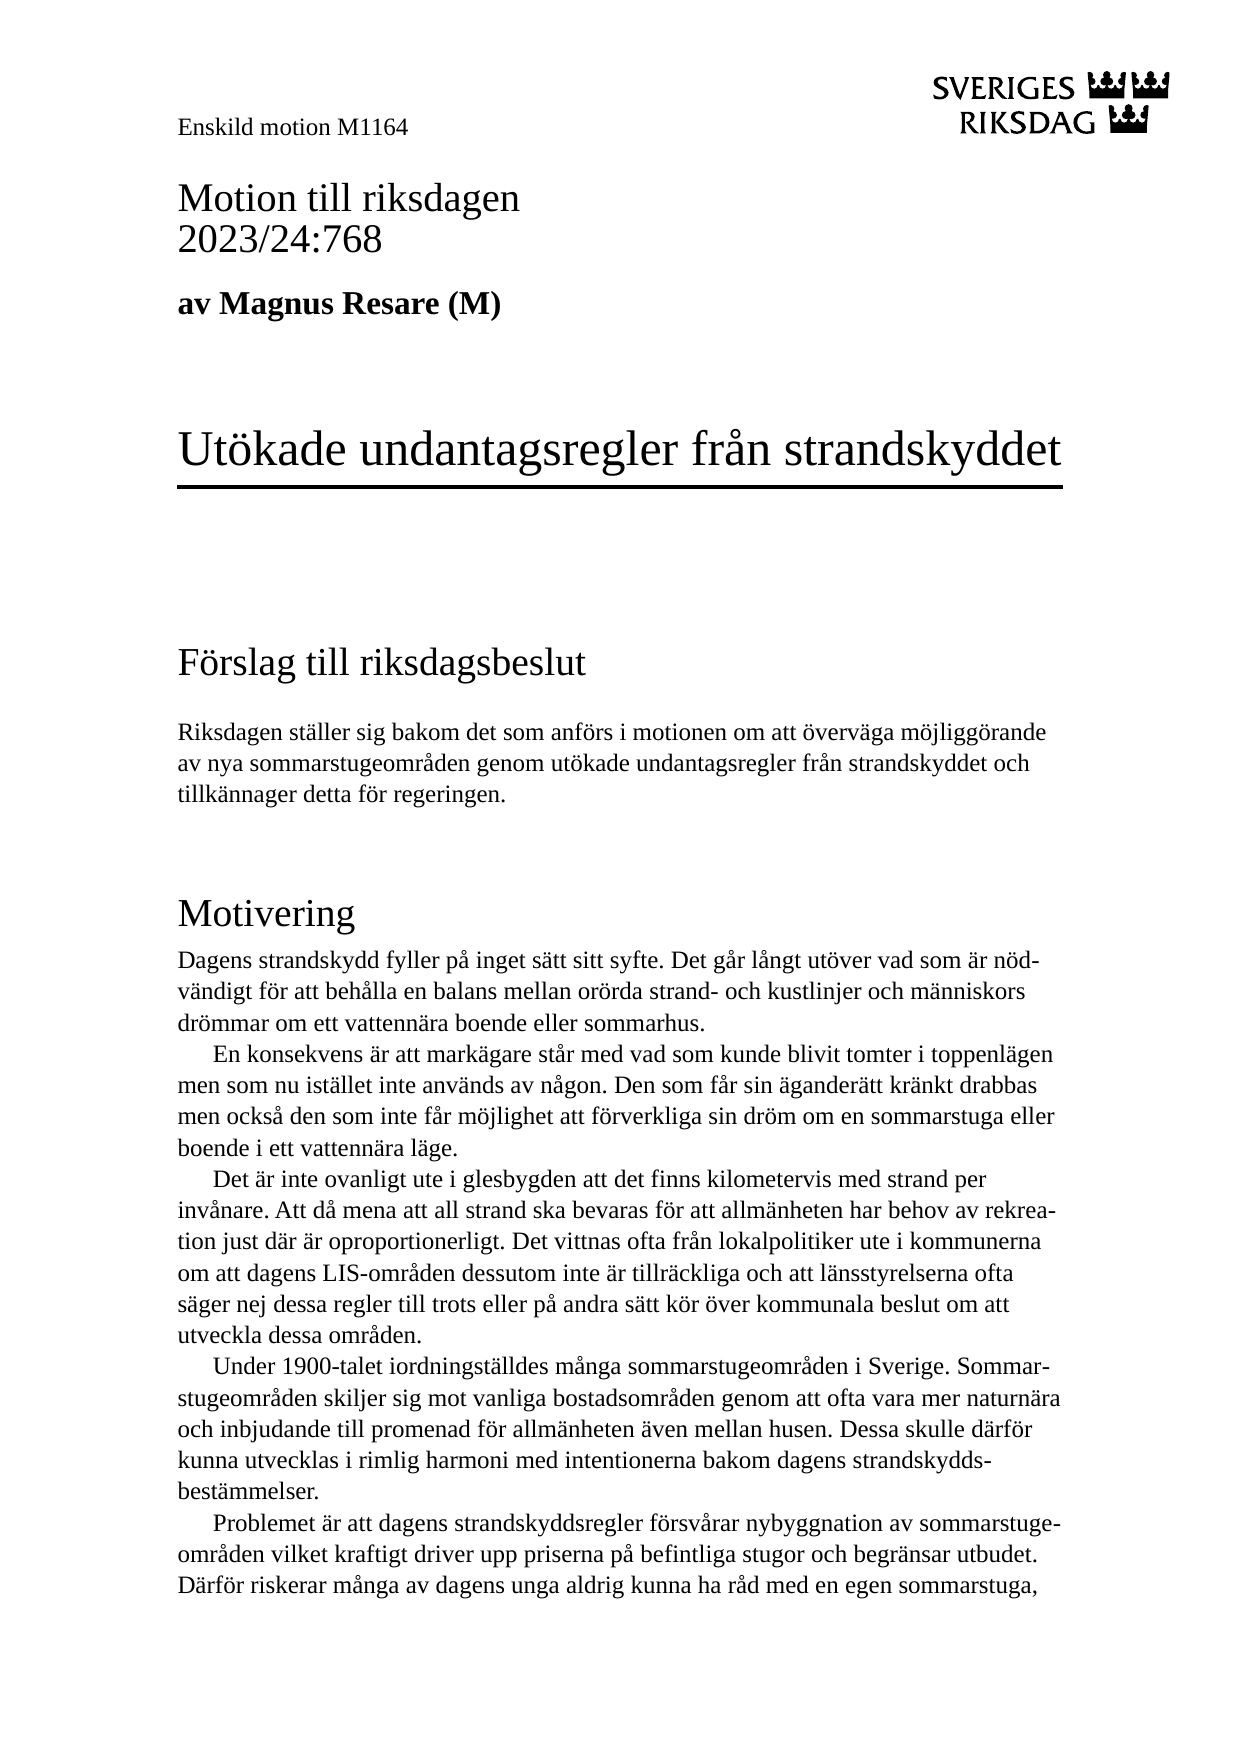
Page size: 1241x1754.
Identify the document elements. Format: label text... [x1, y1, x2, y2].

text Det är inte ovanligt ute i glesbygden att det finns kilometervis med strand per invånare. Att då mena att all strand ska bevaras för att allmänheten har behov av rekreation just där är oproportionerligt. Det vittnas ofta från lokalpolitiker ute i kommunerna om att dagens LIS-områden dessutom inte är tillräckliga och att länsstyrelserna ofta säger nej dessa regler till trots eller på andra sätt kör över kommunala beslut om att utveckla dessa områden. [177, 1161, 1063, 1349]
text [177, 1505, 1063, 1599]
text En konsekvens är att markägare står med vad som kunde blivit tomter i toppenlägen men som nu istället inte används av någon. Den som får sin äganderätt kränkt drabbas men också den som inte får möjlighet att förverkliga sin dröm om en sommarstuga eller boende i ett vattennära läge. [177, 1036, 1063, 1161]
text Under 1900-talet iordningställdes många sommarstugeområden i Sverige. Sommarstugeområden skiljer sig mot vanliga bostadsområden genom att ofta vara mer naturnära och inbjudande till promenad för allmänheten även mellan husen. Dessa skulle därför kunna utvecklas i rimlig harmoni med intentionerna bakom dagens strandskyddsbestämmelser. [177, 1349, 1063, 1505]
text Dagens strandskydd fyller på inget sätt sitt syfte. Det går långt utöver vad som är nödvändigt för att behålla en balans mellan orörda strand- och kustlinjer och människors drömmar om ett vattennära boende eller sommarhus. [177, 943, 1063, 1036]
